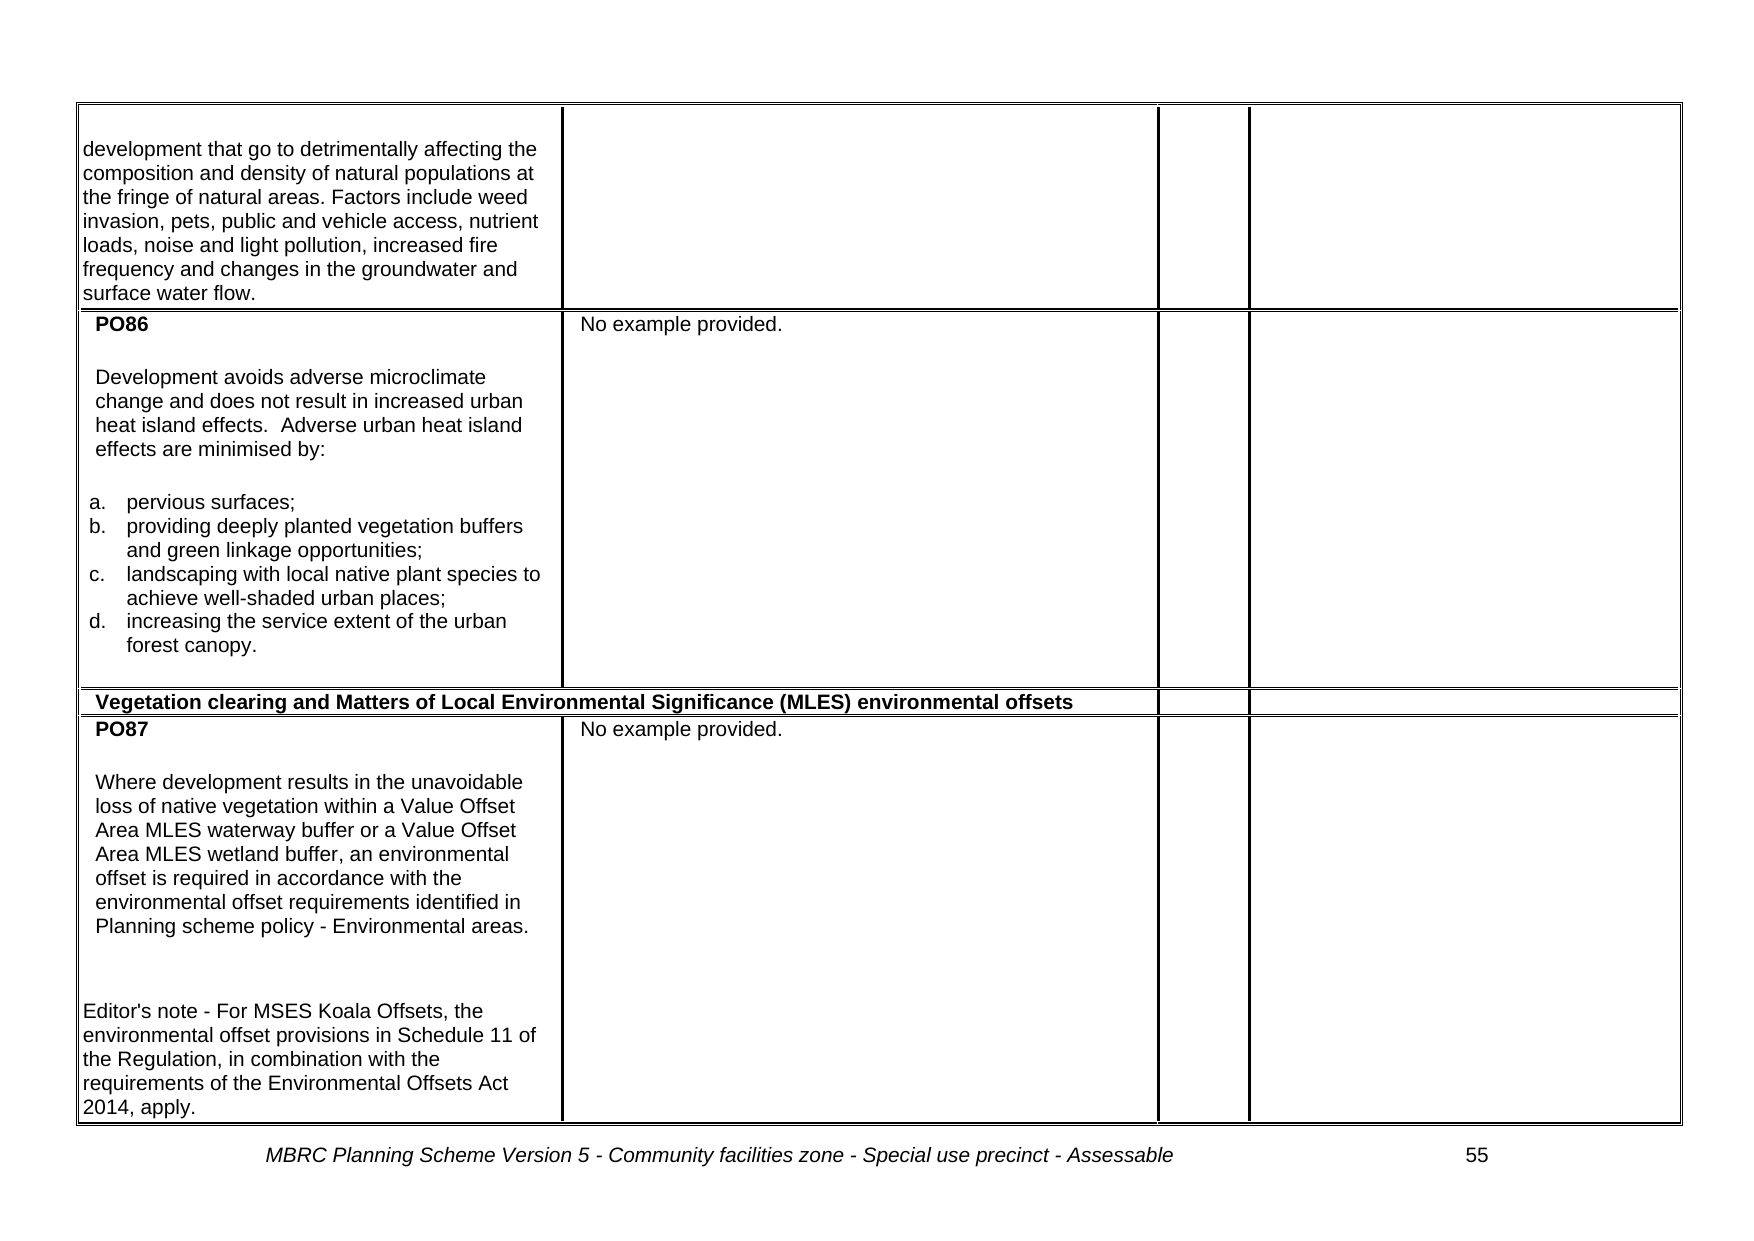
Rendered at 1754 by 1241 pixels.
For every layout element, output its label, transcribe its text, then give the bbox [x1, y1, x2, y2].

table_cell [562, 103, 1158, 308]
table_cell Vegetation clearing and Matters of Local Environmental Significance (MLES) environmental offsets [79, 686, 1157, 714]
table_cell [1249, 714, 1681, 1122]
table_cell No example provided. [564, 312, 1157, 686]
table_cell [1160, 690, 1248, 714]
table_cell [1251, 308, 1680, 686]
table_cell [1249, 105, 1680, 308]
table_cell [1158, 717, 1249, 1122]
table_cell PO87 Where development results in the unavoidable loss of native vegetation within a Value Offset Area MLES waterway buffer or a Value Offset Area MLES wetland buffer, an environmental offset is required in accordance with the environmental offset requirements identified in Planning scheme policy - Environmental areas. [77, 714, 562, 1122]
table_cell No example provided. [562, 717, 1158, 1122]
table_cell [1158, 105, 1249, 308]
table_cell [1251, 686, 1680, 714]
table_cell [1160, 312, 1248, 686]
table_cell PO86 Development avoids adverse microclimate change and does not result in increased urban heat island effects. Adverse urban heat island effects are minimised by: pervious surfaces; providing deeply planted vegetation buffers and green linkage opportunities; landscaping with local native plant species to achieve well-shaded urban places; increasing the service extent of the urban forest canopy. [79, 308, 561, 686]
